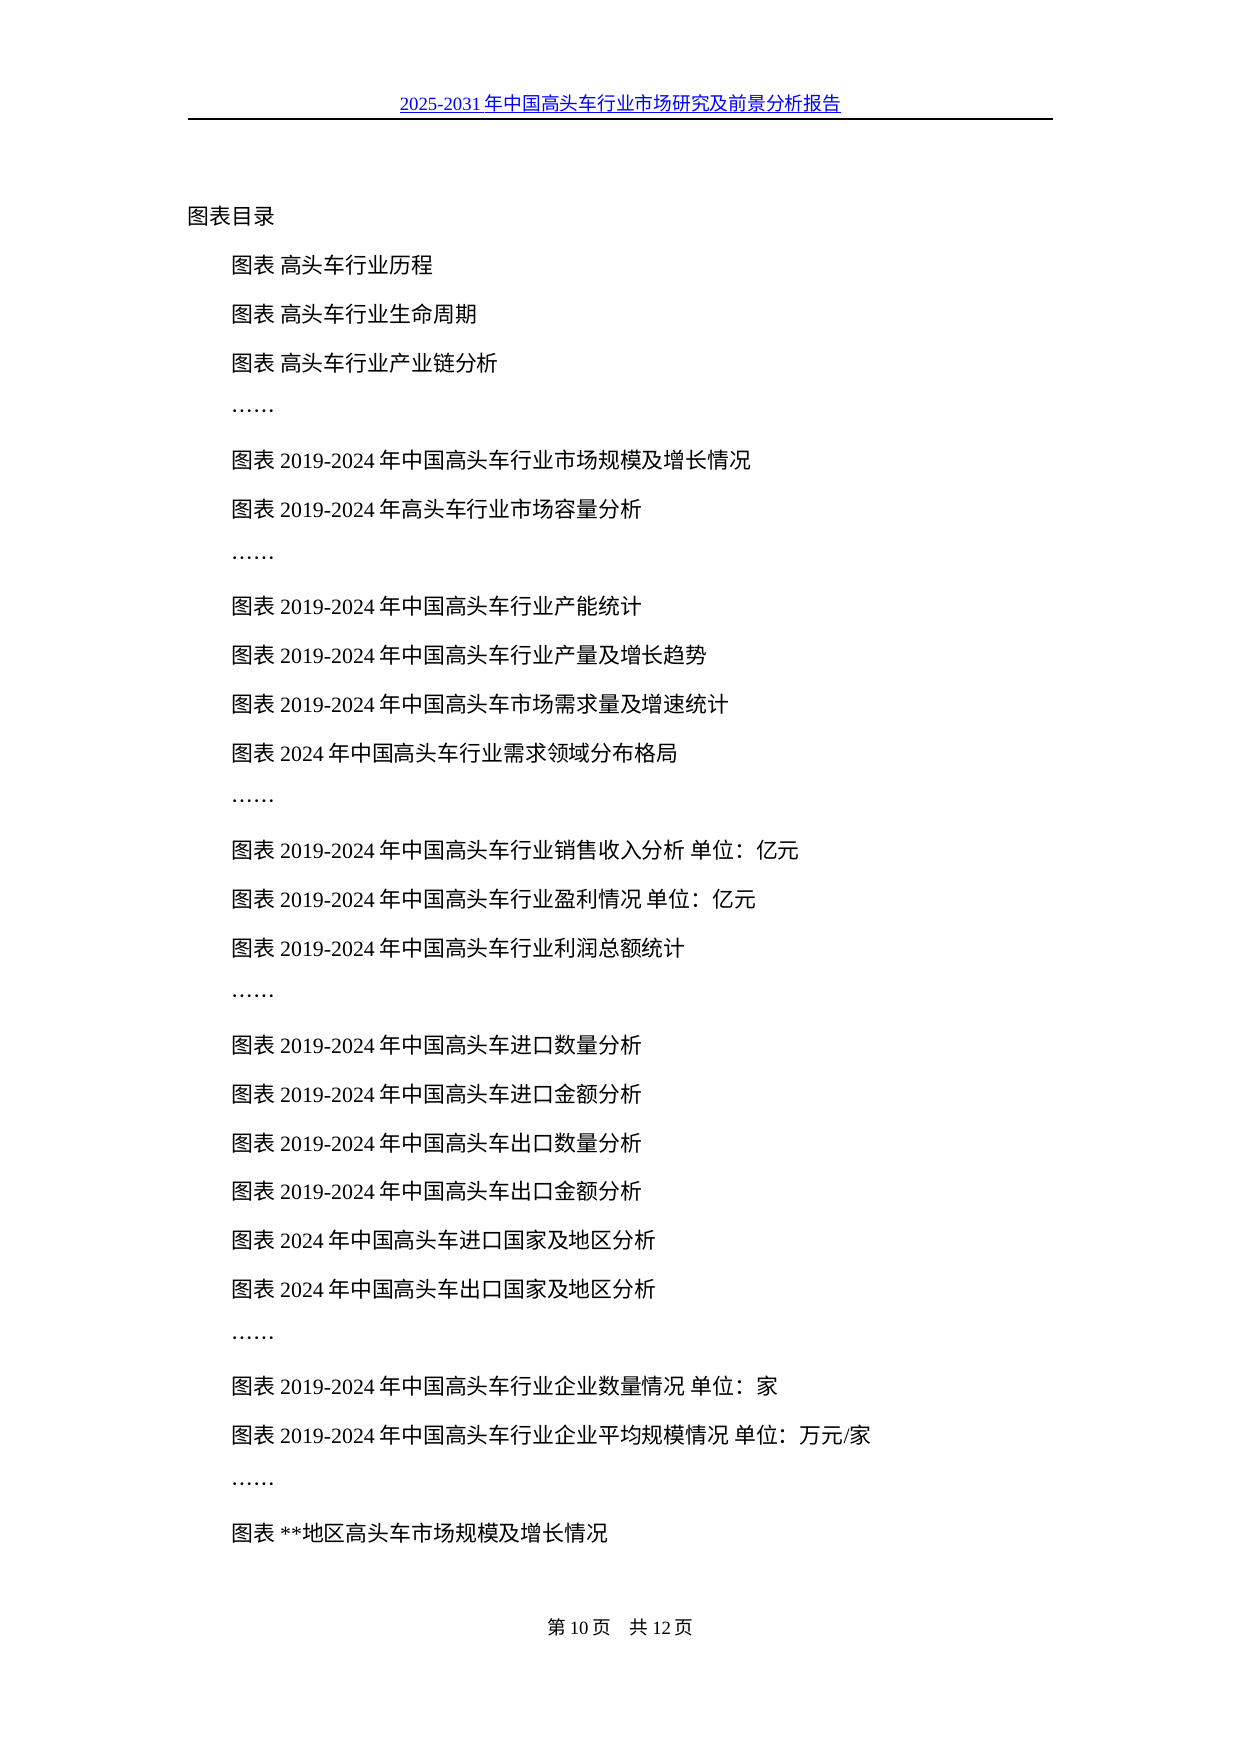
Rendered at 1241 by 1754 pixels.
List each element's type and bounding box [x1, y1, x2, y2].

text [187, 150, 1053, 1548]
